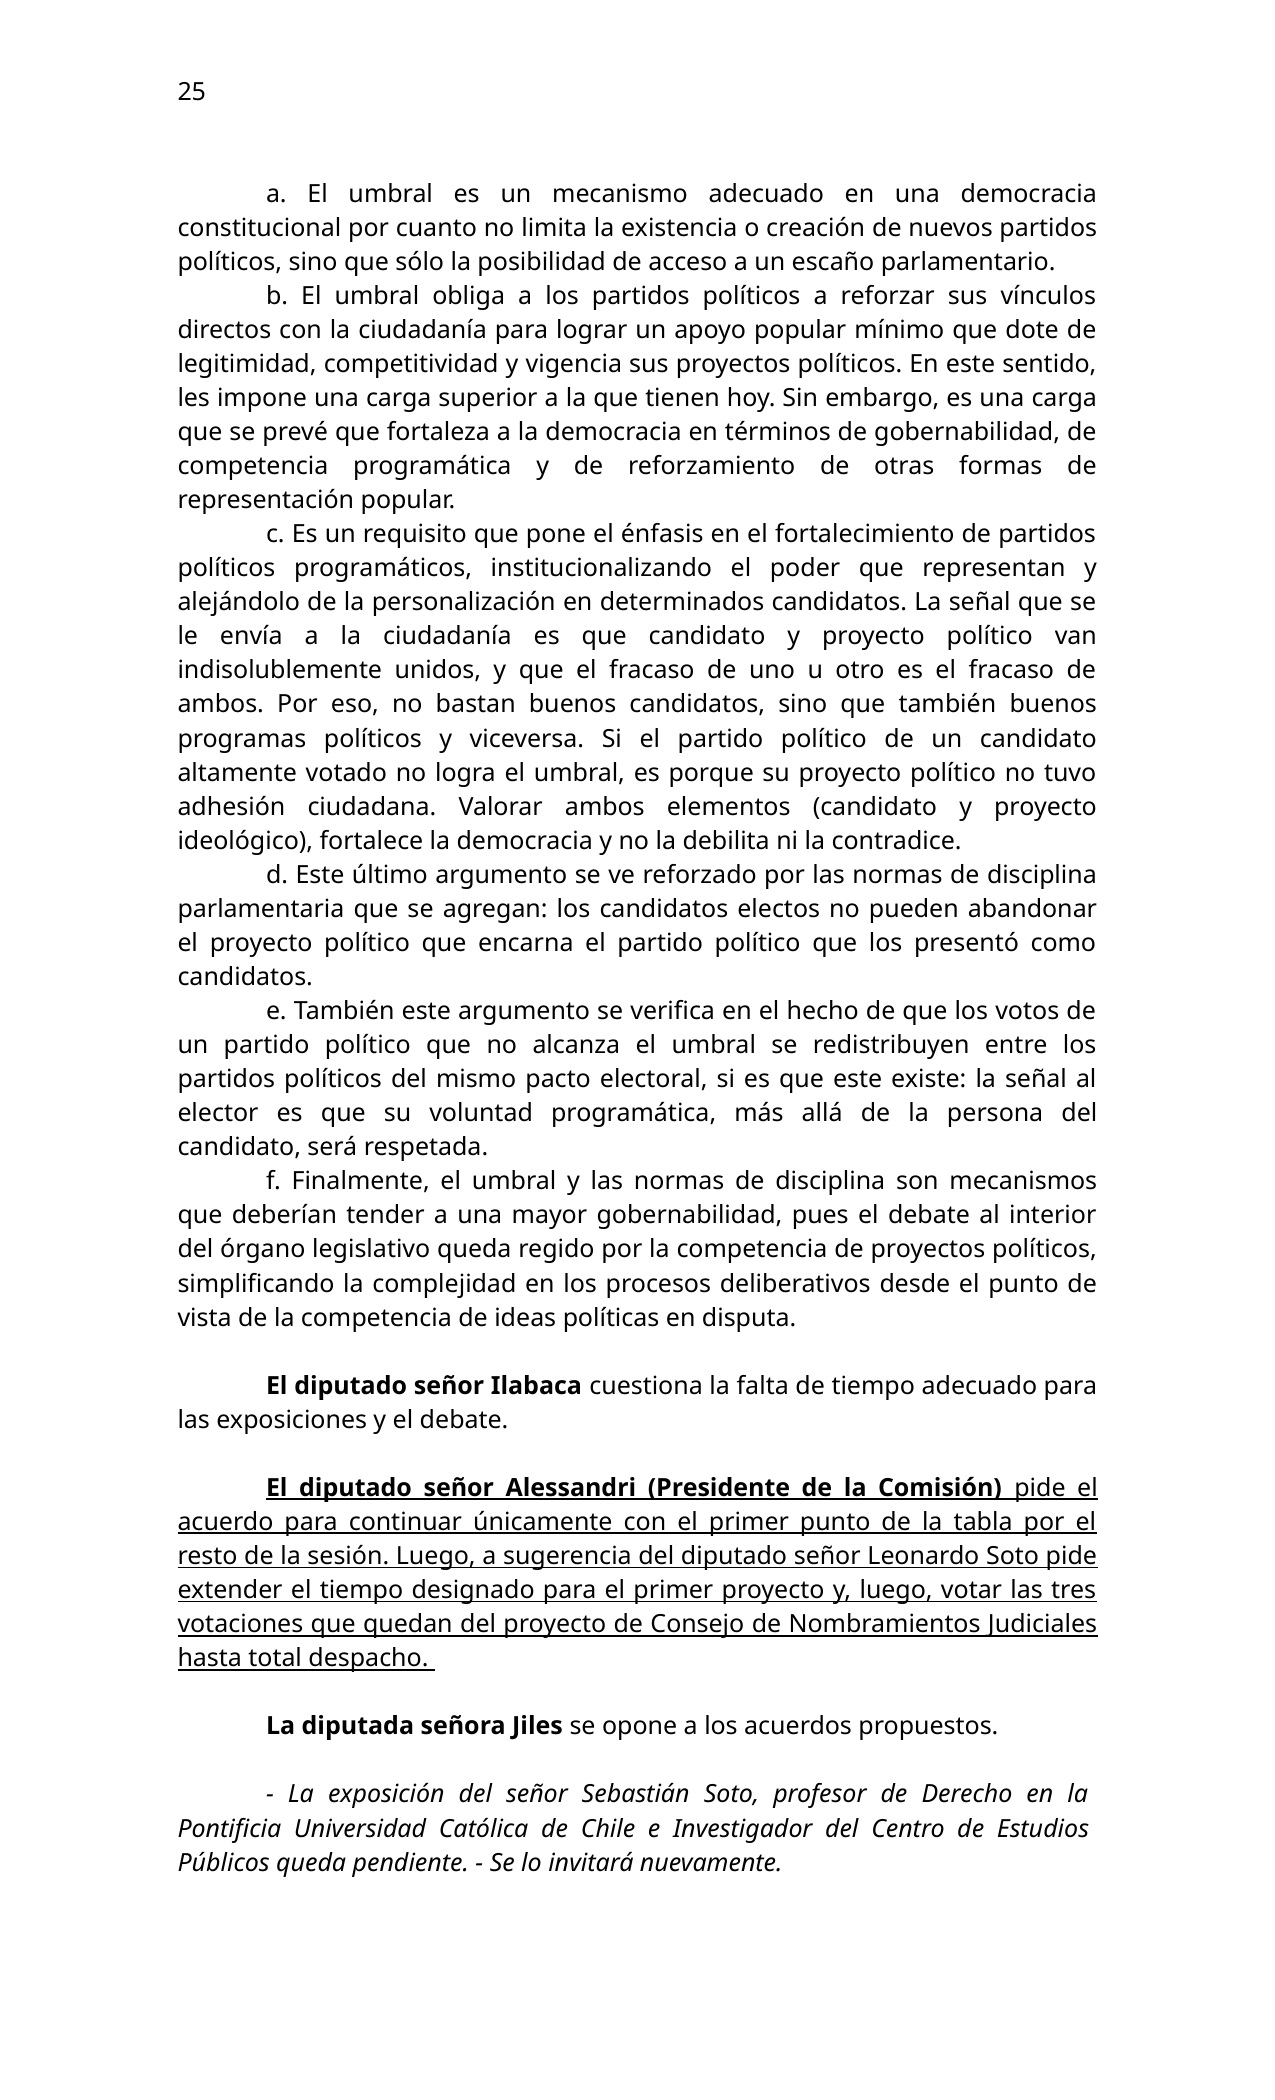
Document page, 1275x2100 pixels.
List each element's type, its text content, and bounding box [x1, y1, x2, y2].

text b. El umbral obliga a los partidos políticos a reforzar sus vínculos directos con la ciudadanía para lograr un apoyo popular mínimo que dote de legitimidad, competitividad y vigencia sus proyectos políticos. En este sentido, les impone una carga superior a la que tienen hoy. Sin embargo, es una carga que se prevé que fortaleza a la democracia en términos de gobernabilidad, de competencia programática y de reforzamiento de otras formas de representación popular. [177, 277, 1098, 516]
text El diputado señor Ilabaca cuestiona la falta de tiempo adecuado para las exposiciones y el debate. [177, 1367, 1098, 1436]
text e. También este argumento se verifica en el hecho de que los votos de un partido político que no alcanza el umbral se redistribuyen entre los partidos políticos del mismo pacto electoral, si es que este existe: la señal al elector es que su voluntad programática, más allá de la persona del candidato, será respetada. [177, 993, 1098, 1163]
text - La exposición del señor Sebastián Soto, profesor de Derecho en la Pontificia Universidad Católica de Chile e Investigador del Centro de Estudios Públicos queda pendiente. - Se lo invitará nuevamente. [177, 1776, 1093, 1878]
text d. Este último argumento se ve reforzado por las normas de disciplina parlamentaria que se agregan: los candidatos electos no pueden abandonar el proyecto político que encarna el partido político que los presentó como candidatos. [177, 856, 1098, 993]
text El diputado señor Alessandri (Presidente de la Comisión) pide el acuerdo para continuar únicamente con el primer punto de la tabla por el resto de la sesión. Luego, a sugerencia del diputado señor Leonardo Soto pide extender el tiempo designado para el primer proyecto y, luego, votar las tres votaciones que quedan del proyecto de Consejo de Nombramientos Judiciales hasta total despacho. [177, 1469, 1098, 1567]
text La diputada señora Jiles se opone a los acuerdos propuestos. [177, 1708, 1098, 1742]
text El diputado señor Alessandri (Presidente de la Comisión) pide el acuerdo para continuar únicamente con el primer punto de la tabla por el resto de la sesión. Luego, a sugerencia del diputado señor Leonardo Soto pide extender el tiempo designado para el primer proyecto y, luego, votar las tres votaciones que quedan del proyecto de Consejo de Nombramientos Judiciales hasta total despacho. [177, 1636, 1098, 1674]
text a. El umbral es un mecanismo adecuado en una democracia constitucional por cuanto no limita la existencia o creación de nuevos partidos políticos, sino que sólo la posibilidad de acceso a un escaño parlamentario. [177, 175, 1098, 277]
text c. Es un requisito que pone el énfasis en el fortalecimiento de partidos políticos programáticos, institucionalizando el poder que representan y alejándolo de la personalización en determinados candidatos. La señal que se le envía a la ciudadanía es que candidato y proyecto político van indisolublemente unidos, y que el fracaso de uno u otro es el fracaso de ambos. Por eso, no bastan buenos candidatos, sino que también buenos programas políticos y viceversa. Si el partido político de un candidato altamente votado no logra el umbral, es porque su proyecto político no tuvo adhesión ciudadana. Valorar ambos elementos (candidato y proyecto ideológico), fortalece la democracia y no la debilita ni la contradice. [177, 516, 1098, 856]
text El diputado señor Alessandri (Presidente de la Comisión) pide el acuerdo para continuar únicamente con el primer punto de la tabla por el resto de la sesión. Luego, a sugerencia del diputado señor Leonardo Soto pide extender el tiempo designado para el primer proyecto y, luego, votar las tres votaciones que quedan del proyecto de Consejo de Nombramientos Judiciales hasta total despacho. [177, 1568, 1098, 1635]
text f. Finalmente, el umbral y las normas de disciplina son mecanismos que deberían tender a una mayor gobernabilidad, pues el debate al interior del órgano legislativo queda regido por la competencia de proyectos políticos, simplificando la complejidad en los procesos deliberativos desde el punto de vista de la competencia de ideas políticas en disputa. [177, 1163, 1098, 1333]
